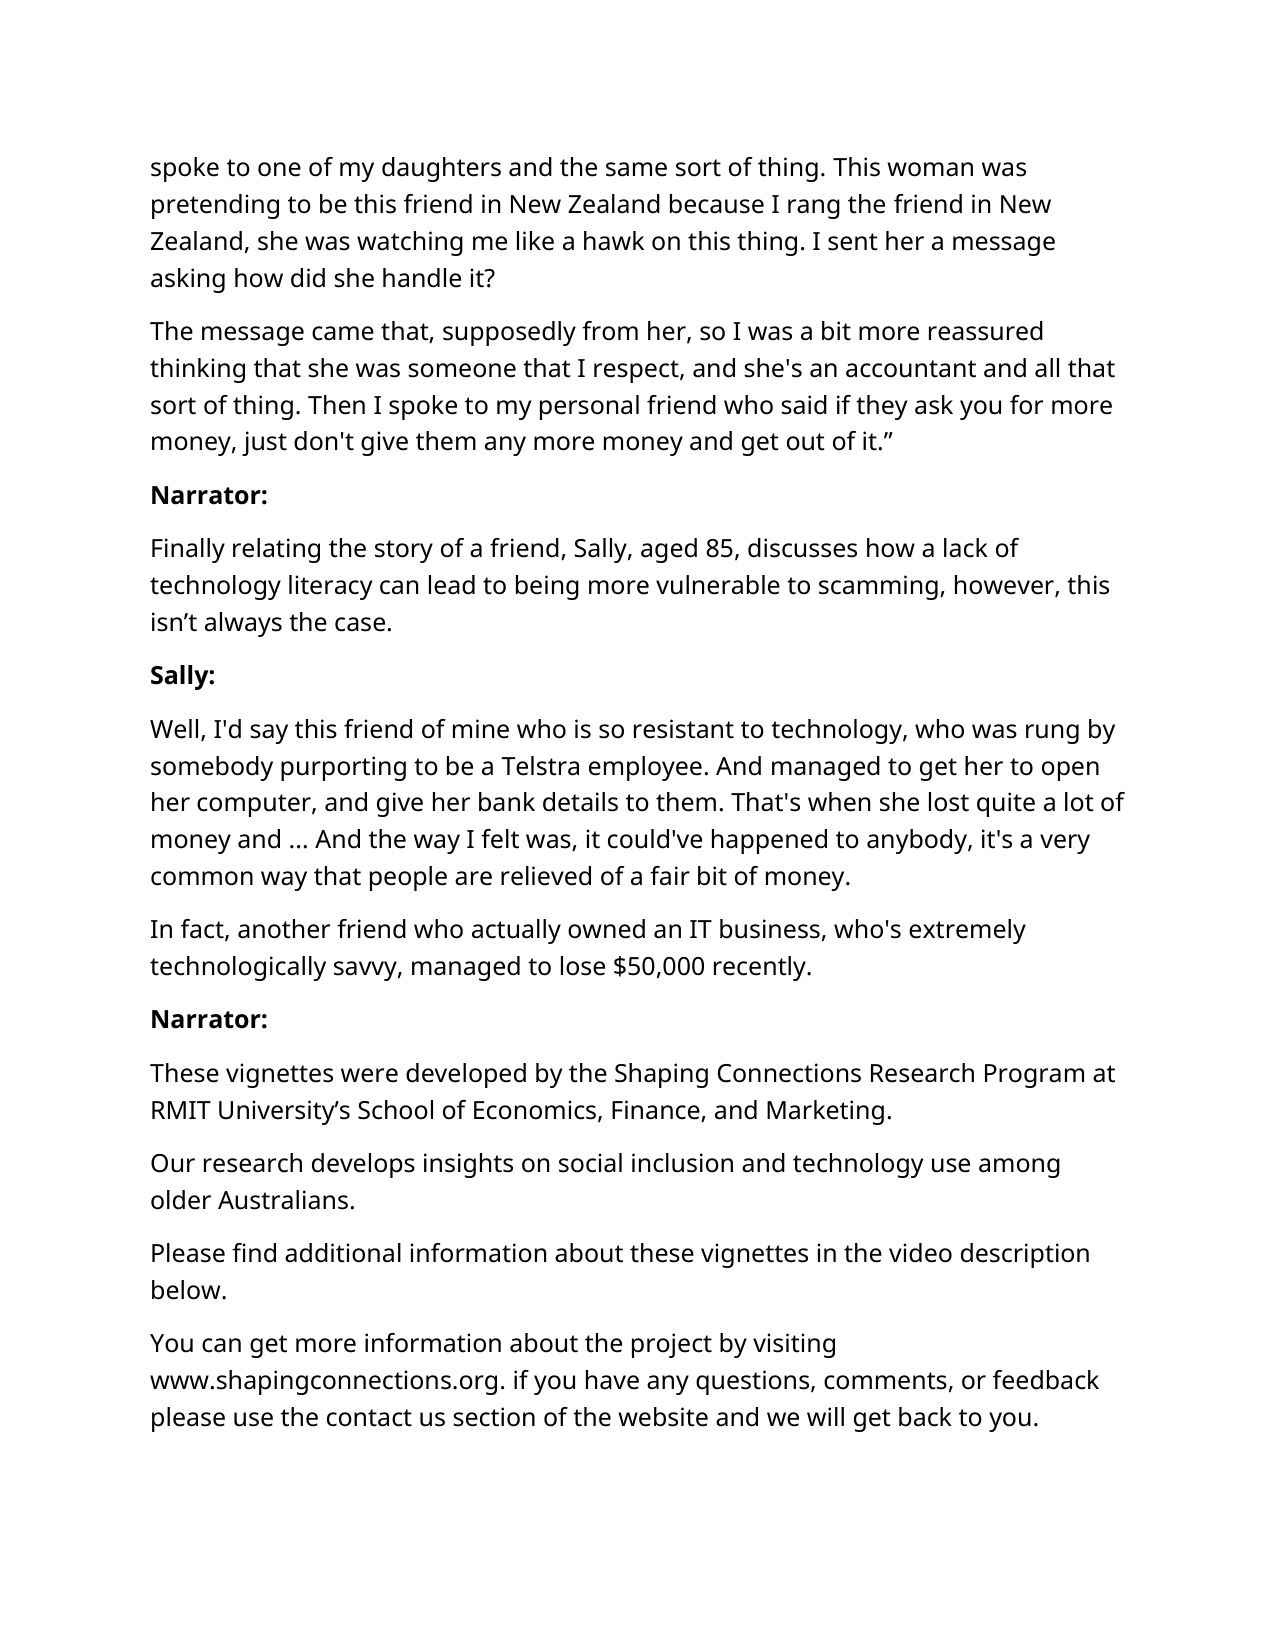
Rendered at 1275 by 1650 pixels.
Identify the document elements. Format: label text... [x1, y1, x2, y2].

text In fact, another friend who actually owned an IT business, who's extremely technologically savvy, managed to lose $50,000 recently. [150, 912, 1125, 983]
text Finally relating the story of a friend, Sally, aged 85, discusses how a lack of technology literacy can lead to being more vulnerable to scamming, however, this isn’t always the case. [150, 531, 1125, 638]
text These vignettes were developed by the Shaping Connections Research Program at RMIT University’s School of Economics, Finance, and Marketing. [150, 1056, 1125, 1126]
text Narrator: [150, 1002, 1125, 1036]
text Our research develops insights on social inclusion and technology use among older Australians. [150, 1146, 1125, 1217]
text Narrator: [150, 477, 1125, 512]
text Well, I'd say this friend of mine who is so resistant to technology, who was rung by somebody purporting to be a Telstra employee. And managed to get her to open her computer, and give her bank details to them. That's when she lost quite a lot of money and ... And the way I felt was, it could've happened to anybody, it's a very common way that people are relieved of a fair bit of money. [150, 711, 1125, 892]
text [150, 150, 1125, 294]
text The message came that, supposedly from her, so I was a bit more reassured thinking that she was someone that I respect, and she's an accountant and all that sort of thing. Then I spoke to my personal friend who said if they ask you for more money, just don't give them any more money and get out of it.” [150, 314, 1125, 458]
text You can get more information about the project by visiting www.shapingconnections.org. if you have any questions, comments, or feedback please use the contact us section of the website and we will get back to you. [150, 1326, 1125, 1434]
text Please find additional information about these vignettes in the video description below. [150, 1236, 1125, 1307]
text Sally: [150, 658, 1125, 692]
